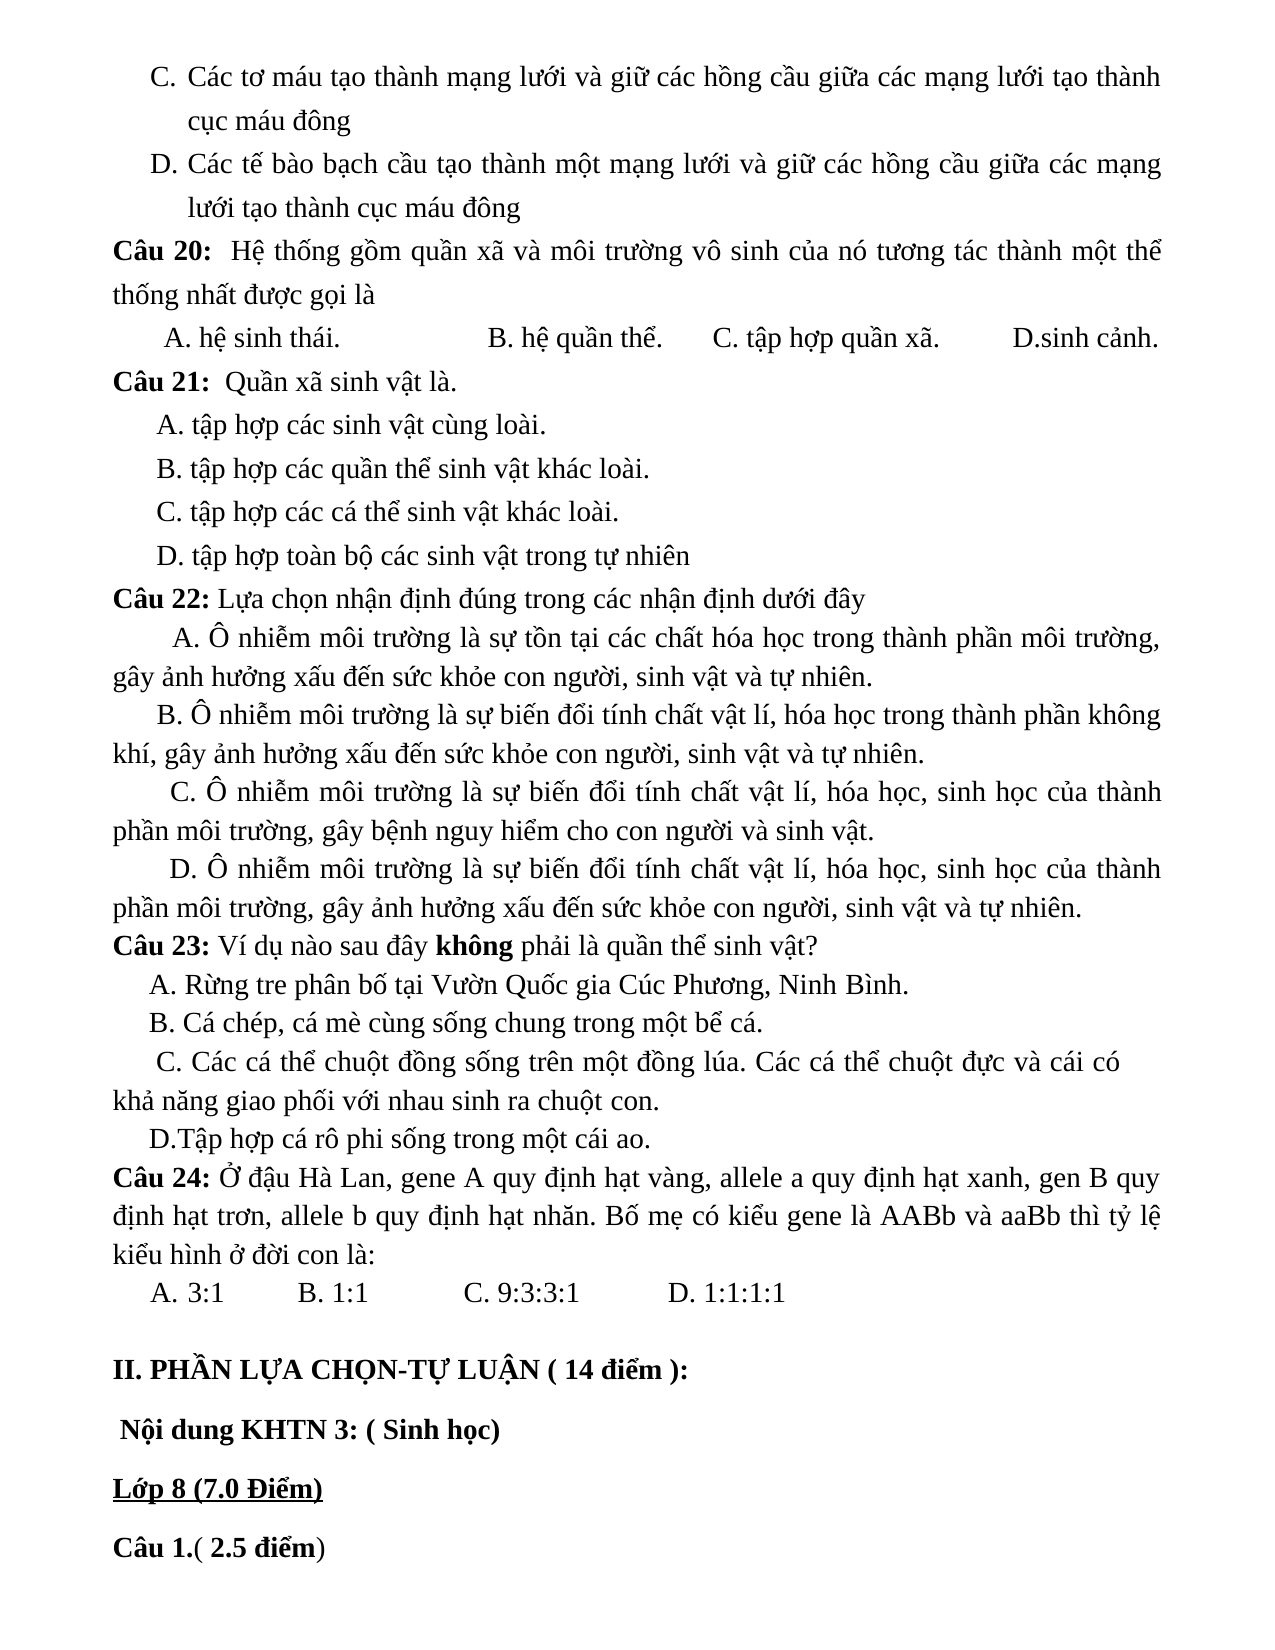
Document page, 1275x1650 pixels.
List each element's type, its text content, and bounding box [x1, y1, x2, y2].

list Các tế bào bạch cầu tạo thành một mạng lưới và giữ các hồng cầu giữa các mạng lưới tạo thành cục máu đông [150, 146, 1163, 223]
text D. Ô nhiễm môi trường là sự biến đổi tính chất vật lí, hóa học, sinh học của thành phần môi trường, gây ảnh hưởng xấu đến sức khỏe con người, sinh vật và tự nhiên. [112, 851, 1163, 923]
text A. Rừng tre phân bố tại Vườn Quốc gia Cúc Phương, Ninh Bình. [112, 967, 1163, 1001]
text Câu 1.( 2.5 điểm) [112, 1531, 1163, 1564]
text B. Ô nhiễm môi trường là sự biến đổi tính chất vật lí, hóa học trong thành phần không khí, gây ảnh hưởng xấu đến sức khỏe con người, sinh vật và tự nhiên. [112, 697, 1163, 769]
text A. Ô nhiễm môi trường là sự tồn tại các chất hóa học trong thành phần môi trường, gây ảnh hưởng xấu đến sức khỏe con người, sinh vật và tự nhiên. [112, 620, 1163, 692]
text Câu 21: Quần xã sinh vật là. [112, 364, 1163, 397]
list Các tơ máu tạo thành mạng lưới và giữ các hồng cầu giữa các mạng lưới tạo thành cục máu đông [150, 59, 1163, 136]
text B. tập hợp các quần thể sinh vật khác loài. [112, 451, 1163, 484]
list 3:1 B. 1:1 C. 9:3:3:1 D. 1:1:1:1 [150, 1275, 1163, 1309]
text II. PHẦN LỰA CHỌN-TỰ LUẬN ( 14 điểm ): [112, 1352, 1163, 1386]
text D.Tập hợp cá rô phi sống trong một cái ao. [112, 1121, 1163, 1155]
text Câu 22: Lựa chọn nhận định đúng trong các nhận định dưới đây [112, 582, 1163, 615]
text A. tập hợp các sinh vật cùng loài. [112, 407, 1163, 441]
text Nội dung KHTN 3: ( Sinh học) [112, 1412, 1163, 1445]
text D. tập hợp toàn bộ các sinh vật trong tự nhiên [112, 538, 1163, 572]
text Câu 20: Hệ thống gồm quần xã và môi trường vô sinh của nó tương tác thành một thể thống nhất được gọi là [112, 233, 1163, 310]
text Câu 23: Ví dụ nào sau đây không phải là quần thể sinh vật? [112, 928, 1163, 962]
text C. Các cá thể chuột đồng sống trên một đồng lúa. Các cá thể chuột đực và cái có khả năng giao phối với nhau sinh ra chuột con. [112, 1044, 1123, 1116]
text B. Cá chép, cá mè cùng sống chung trong một bể cá. [112, 1006, 1163, 1039]
text Câu 24: Ở đậu Hà Lan, gene A quy định hạt vàng, allele a quy định hạt xanh, gen B quy định hạt trơn, allele b quy định hạt nhăn. Bố mẹ có kiểu gene là AABb và aaBb thì tỷ lệ kiểu hình ở đời con là: [112, 1160, 1163, 1270]
text C. Ô nhiễm môi trường là sự biến đổi tính chất vật lí, hóa học, sinh học của thành phần môi trường, gây bệnh nguy hiểm cho con người và sinh vật. [112, 774, 1163, 846]
text C. tập hợp các cá thể sinh vật khác loài. [112, 494, 1163, 528]
text A. hệ sinh thái. B. hệ quần thể. C. tập hợp quần xã. D.sinh cảnh. [112, 320, 1163, 354]
text Lớp 8 (7.0 Điểm) [112, 1471, 1163, 1505]
